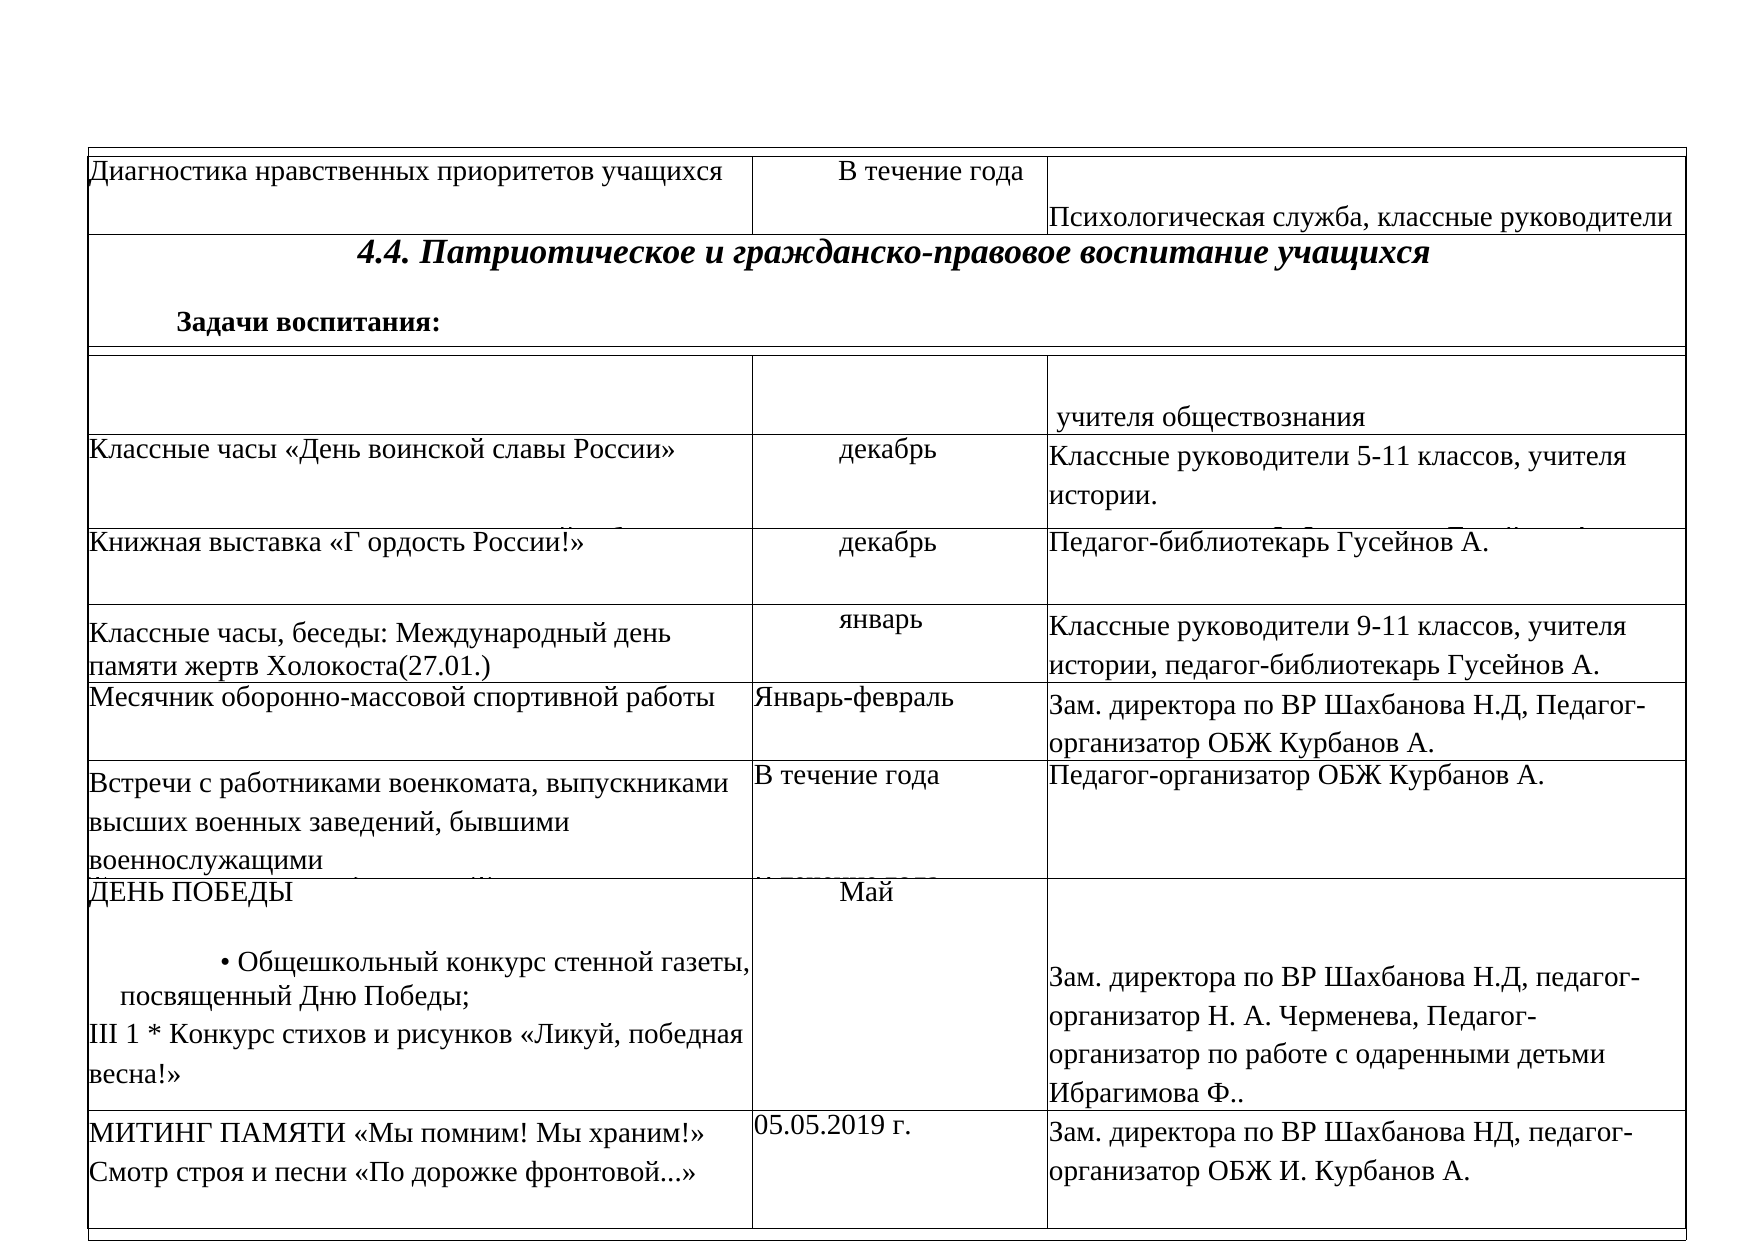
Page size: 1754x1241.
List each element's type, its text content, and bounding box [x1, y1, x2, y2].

table_cell Зам. директора по ВР Шахбанова НД, педагог- организатор ОБЖ И. Курбанов А. [1048, 1111, 1685, 1227]
table_cell Месячник оборонно-массовой спортивной работы [89, 683, 752, 760]
table_cell ДЕНЬ ПОБЕДЫ • Общешкольный конкурс стенной газеты, посвященный Дню Победы; III 1 * Конкурс стихов и рисунков «Ликуй, победная весна!» [89, 879, 752, 1110]
table_cell декабрь [753, 435, 1047, 527]
table_cell 4.4. Патриотическое и гражданско-правовое воспитание учащихся Задачи воспитания: формирование патриотического сознания, чувства верности своему Отечеству, гордости за достижения своей страны, бережного отношения к историческому прошлому и традициям народов России; формирование правовой культуры, гражданской и правовой направленности личности, активной жизненной позиции, готовности к служению своему народу и выполнению конституционного долга. [89, 235, 1685, 346]
table_cell Классные часы «День воинской славы России» [89, 435, 752, 527]
table_cell Зам. директора по ВР Шахбанова Н.Д, Педагог- организатор ОБЖ Курбанов А. [1048, 683, 1685, 760]
table_header [89, 356, 752, 434]
table_cell Встречи с работниками военкомата, выпускниками высших военных заведений, бывшими военнослужащими [89, 761, 752, 877]
table_cell 05.05.2019 г. [753, 1111, 1047, 1227]
table_cell январь [753, 605, 1047, 682]
table_header В течение года [753, 157, 1047, 234]
table_cell Классные часы, беседы: Международный день памяти жертв Холокоста(27.01.) [89, 605, 752, 682]
table_header Диагностика нравственных приоритетов учащихся [89, 157, 752, 234]
table_cell Книжная выставка «Г ордость России!» [89, 529, 752, 604]
table_cell Май [753, 879, 1047, 1110]
table_cell Классные руководители 9-11 классов, учителя истории, педагог-библиотекарь Гусейнов А. [1048, 605, 1685, 682]
table_cell Педагог-организатор ОБЖ Курбанов А. [1048, 761, 1685, 877]
table_cell В течение года [753, 761, 1047, 877]
table_header [753, 356, 1047, 434]
table_cell декабрь [753, 529, 1047, 604]
table_cell Педагог-библиотекарь Гусейнов А. [1048, 529, 1685, 604]
table_cell Классные руководители 5-11 классов, учителя истории. [1048, 435, 1685, 527]
table_cell Зам. директора по ВР Шахбанова Н.Д, педагог- организатор Н. А. Черменева, Педагог- организатор по работе с одаренными детьми Ибрагимова Ф.. [1048, 879, 1685, 1110]
table_header учителя обществознания [1048, 356, 1685, 434]
table_cell Январь-февраль [753, 683, 1047, 760]
table_header Психологическая служба, классные руководители [1048, 157, 1685, 234]
table_cell МИТИНГ ПАМЯТИ «Мы помним! Мы храним!» Смотр строя и песни «По дорожке фронтовой...» [89, 1111, 752, 1227]
